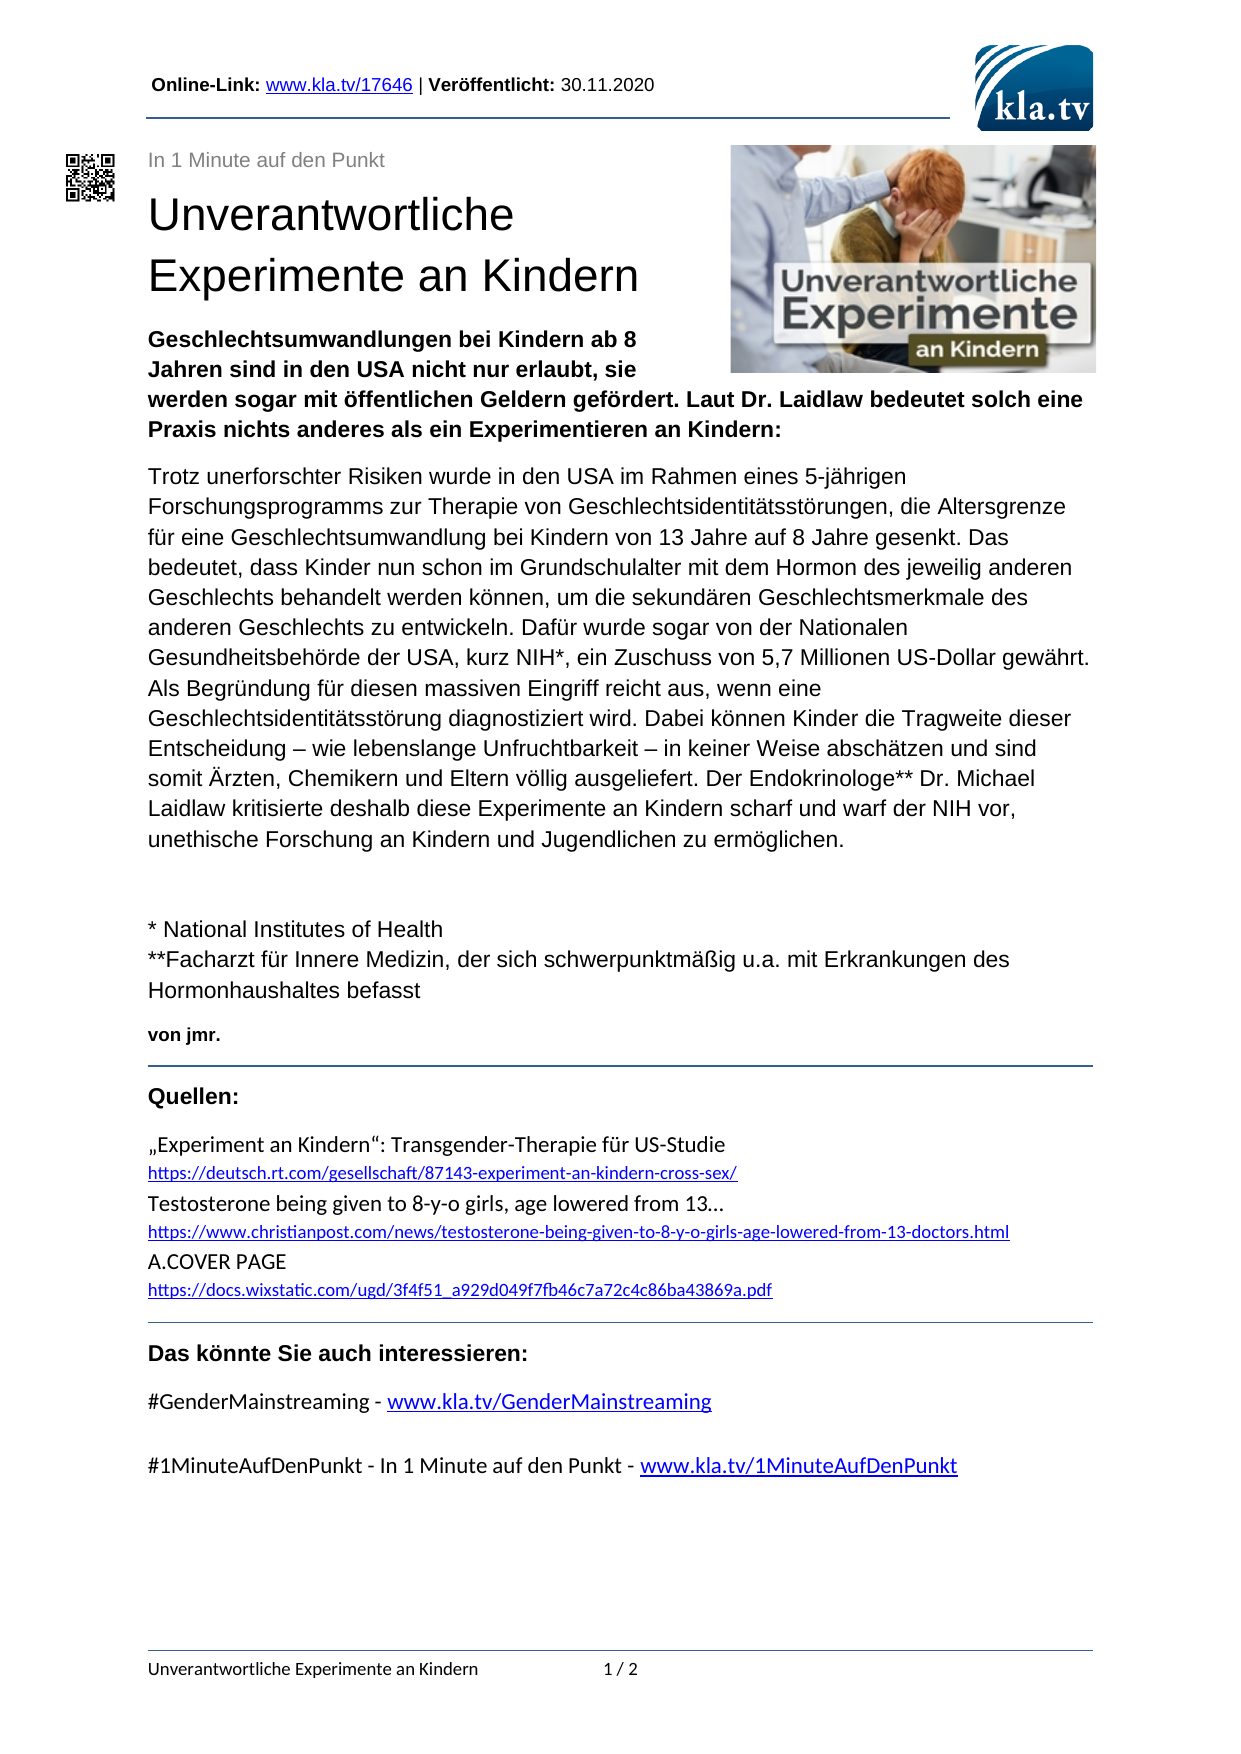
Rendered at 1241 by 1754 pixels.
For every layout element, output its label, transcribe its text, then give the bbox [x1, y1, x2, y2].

text Trotz unerforschter Risiken wurde in den USA im Rahmen eines 5-jährigen Forschungsprogramms zur Therapie von Geschlechtsidentitätsstörungen, die Altersgrenze für eine Geschlechtsumwandlung bei Kindern von 13 Jahre auf 8 Jahre gesenkt. Das bedeutet, dass Kinder nun schon im Grundschulalter mit dem Hormon des jeweilig anderen Geschlechts behandelt werden können, um die sekundären Geschlechtsmerkmale des anderen Geschlechts zu entwickeln. Dafür wurde sogar von der Nationalen Gesundheitsbehörde der USA, kurz NIH*, ein Zuschuss von 5,7 Millionen US-Dollar gewährt. Als Begründung für diesen massiven Eingriff reicht aus, wenn eine Geschlechtsidentitätsstörung diagnostiziert wird. Dabei können Kinder die Tragweite dieser Entscheidung – wie lebenslange Unfruchtbarkeit – in keiner Weise abschätzen und sind somit Ärzten, Chemikern und Eltern völlig ausgeliefert. Der Endokrinologe** Dr. Michael Laidlaw kritisierte deshalb diese Experimente an Kindern scharf und warf der NIH vor, unethische Forschung an Kindern und Jugendlichen zu ermöglichen. * National Institutes of Health **Facharzt für Innere Medizin, der sich schwerpunktmäßig u.a. mit Erkrankungen des Hormonhaushaltes befasst [148, 463, 1093, 1003]
text Quellen: [148, 1067, 1093, 1109]
text Das könnte Sie auch interessieren: [148, 1323, 1093, 1366]
text von jmr. [148, 1023, 1093, 1045]
text Geschlechtsumwandlungen bei Kindern ab 8 Jahren sind in den USA nicht nur erlaubt, sie werden sogar mit öffentlichen Geldern gefördert. Laut Dr. Laidlaw bedeutet solch eine Praxis nichts anderes als ein Experimentieren an Kindern: [148, 326, 1093, 443]
text In 1 Minute auf den Punkt [148, 148, 1093, 172]
text #GenderMainstreaming - www.kla.tv/GenderMainstreaming #1MinuteAufDenPunkt - In 1 Minute auf den Punkt - www.kla.tv/1MinuteAufDenPunkt [148, 1387, 1093, 1479]
text Unverantwortliche Experimente an Kindern [148, 188, 1093, 301]
text „Experiment an Kindern“: Transgender-Therapie für US-Studie https://deutsch.rt.com/gesellschaft/87143-experiment-an-kindern-cross-sex/ Testosterone being given to 8-y-o girls, age lowered from 13… https://www.christianpost.com/news/testosterone-being-given-to-8-y-o-girls-age-lowered-from-13-doctors.html A.COVER PAGE https://docs.wixstatic.com/ugd/3f4f51_a929d049f7fb46c7a72c4c86ba43869a.pdf [148, 1130, 1093, 1302]
